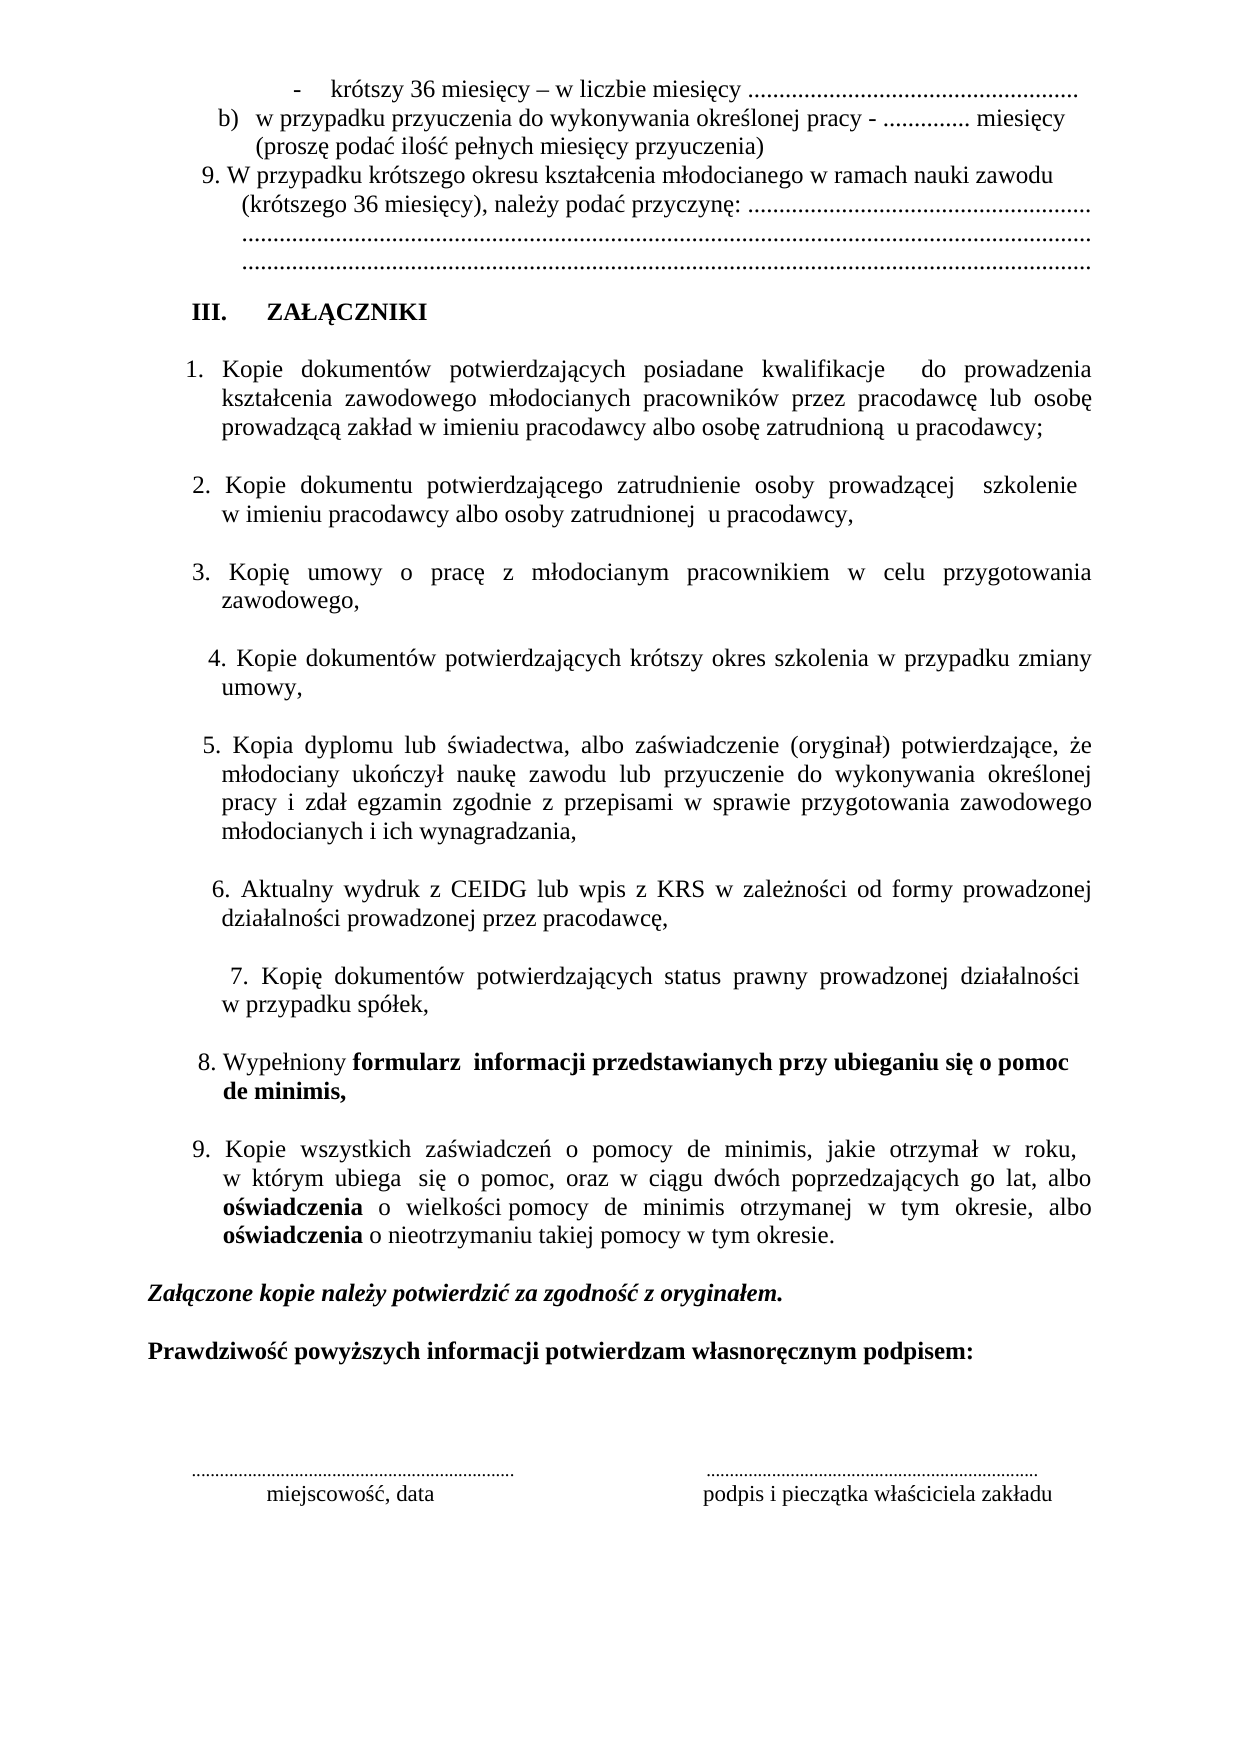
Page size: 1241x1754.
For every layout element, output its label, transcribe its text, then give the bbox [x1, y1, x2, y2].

text ........................................................................................................................................ [148, 246, 1093, 275]
text 8. Wypełniony formularz informacji przedstawianych przy ubieganiu się o pomoc de minimis, [148, 1047, 1093, 1105]
text Prawdziwość powyższych informacji potwierdzam własnoręcznym podpisem: [148, 1336, 1093, 1365]
text ........................................................................................................................................ [148, 218, 1093, 246]
text 5. Kopia dyplomu lub świadectwa, albo zaświadczenie (oryginał) potwierdzające, że młodociany ukończył naukę zawodu lub przyuczenie do wykonywania określonej pracy i zdał egzamin zgodnie z przepisami w sprawie przygotowania zawodowego młodocianych i ich wynagradzania, [191, 730, 1093, 845]
text 6. Aktualny wydruk z CEIDG lub wpis z KRS w zależności od formy prowadzonej działalności prowadzonej przez pracodawcę, [162, 874, 1093, 932]
text miejscowość, data podpis i pieczątka właściciela zakładu [191, 1480, 1093, 1506]
text 7. Kopię dokumentów potwierdzających status prawny prowadzonej działalności w przypadku spółek, [148, 961, 1093, 1018]
list ZAŁĄCZNIKI [191, 297, 1093, 325]
list w przypadku przyuczenia do wykonywania określonej pracy - .............. miesięcy [218, 103, 1093, 131]
text 1. Kopie dokumentów potwierdzających posiadane kwalifikacje do prowadzenia kształcenia zawodowego młodocianych pracowników przez pracodawcę lub osobę prowadzącą zakład w imieniu pracodawcy albo osobę zatrudnioną u pracodawcy; [185, 354, 1093, 441]
text Załączone kopie należy potwierdzić za zgodność z oryginałem. [148, 1278, 1093, 1307]
text ..................................................................... ....................................................................... [191, 1458, 1093, 1480]
text 4. Kopie dokumentów potwierdzających krótszy okres szkolenia w przypadku zmiany umowy, [148, 643, 1093, 701]
text 2. Kopie dokumentu potwierdzającego zatrudnienie osoby prowadzącej szkolenie w imieniu pracodawcy albo osoby zatrudnionej u pracodawcy, [192, 470, 1093, 527]
text 3. Kopię umowy o pracę z młodocianym pracownikiem w celu przygotowania zawodowego, [192, 557, 1093, 614]
text 9. W przypadku krótszego okresu kształcenia młodocianego w ramach nauki zawodu [133, 160, 1093, 189]
text (krótszego 36 miesięcy), należy podać przyczynę: ....................................................... [148, 189, 1093, 218]
text 9. Kopie wszystkich zaświadczeń o pomocy de minimis, jakie otrzymał w roku, w którym ubiega się o pomoc, oraz w ciągu dwóch poprzedzających go lat, albo oświadczenia o wielkości pomocy de minimis otrzymanej w tym okresie, albo oświadczenia o nieotrzymaniu takiej pomocy w tym okresie. [192, 1134, 1093, 1249]
text (proszę podać ilość pełnych miesięcy przyuczenia) [255, 131, 1093, 160]
list krótszy 36 miesięcy – w liczbie miesięcy ..................................................... [293, 74, 1093, 103]
